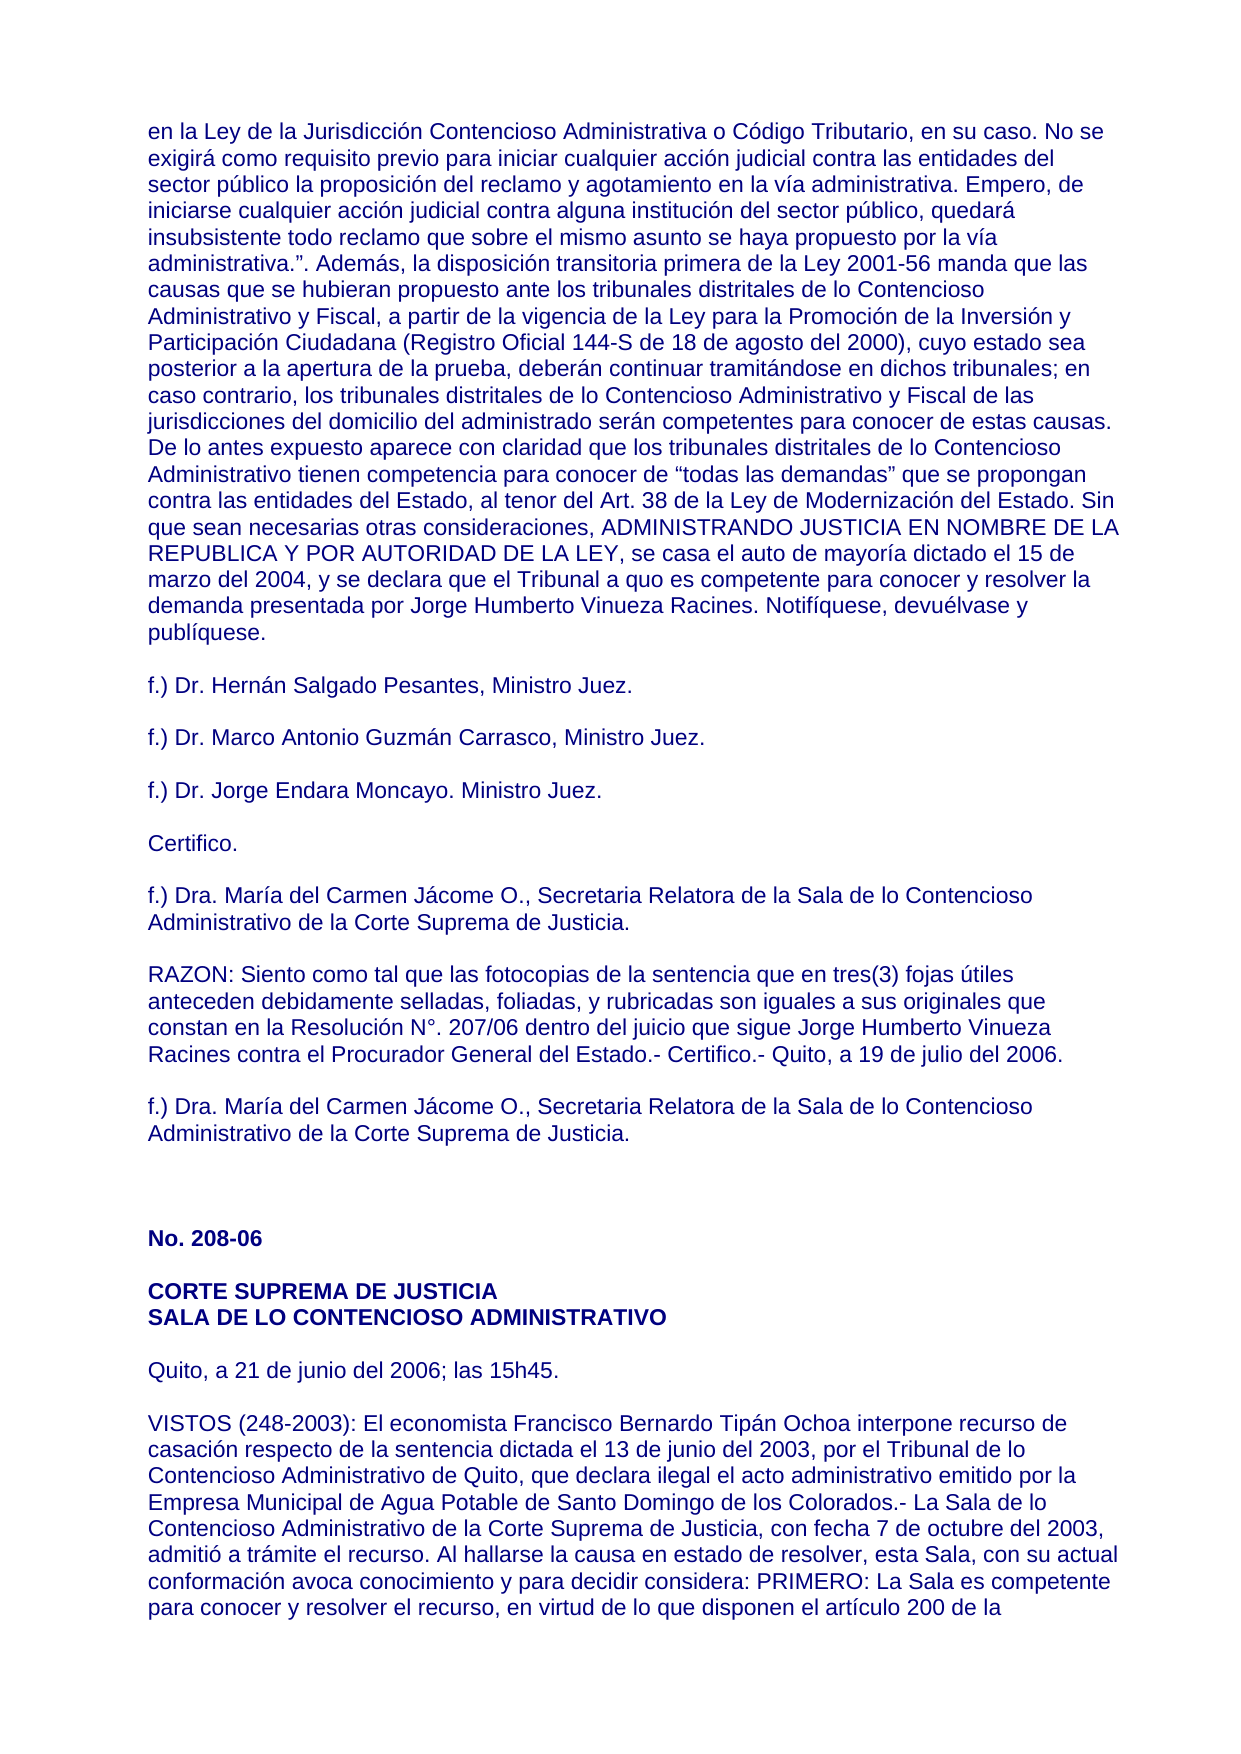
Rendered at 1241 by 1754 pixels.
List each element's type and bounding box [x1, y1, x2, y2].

text [148, 118, 1122, 1620]
